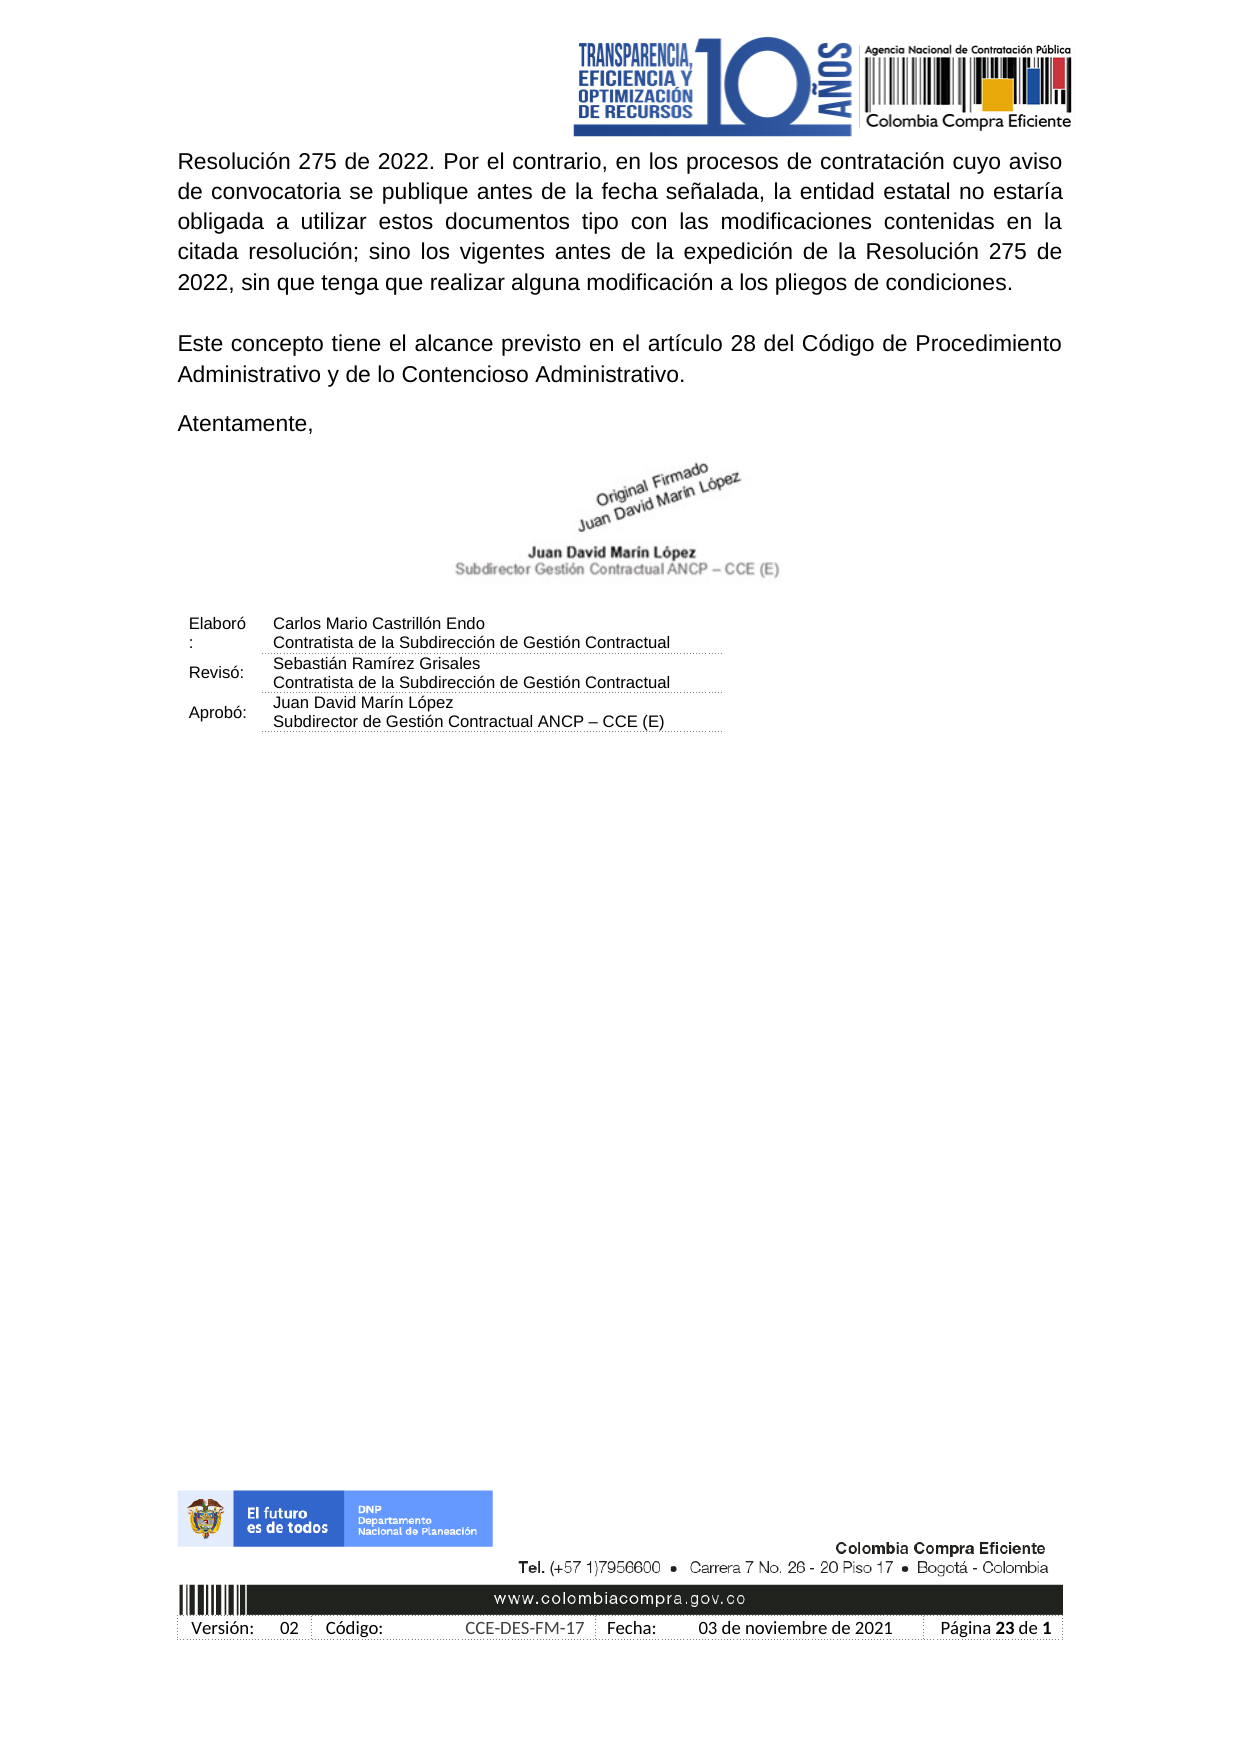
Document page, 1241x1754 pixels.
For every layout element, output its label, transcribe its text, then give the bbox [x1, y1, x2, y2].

table_cell Aprobó: [177, 692, 262, 731]
table_header Carlos Mario Castrillón Endo Contratista de la Subdirección de Gestión Contractual [262, 614, 721, 652]
table_cell Juan David Marín López Subdirector de Gestión Contractual ANCP – CCE (E) [262, 692, 721, 731]
picture [177, 1490, 1063, 1615]
picture [445, 457, 796, 593]
picture [563, 30, 1082, 147]
text Atentamente, [177, 410, 1063, 436]
table_header Elaboró: [177, 614, 262, 652]
table_cell Sebastián Ramírez Grisales Contratista de la Subdirección de Gestión Contractual [262, 653, 721, 692]
text Este concepto tiene el alcance previsto en el artículo 28 del Código de Procedimiento Administrativo y de lo Contencioso Administrativo. [177, 330, 1063, 387]
table_cell Revisó: [177, 653, 262, 692]
